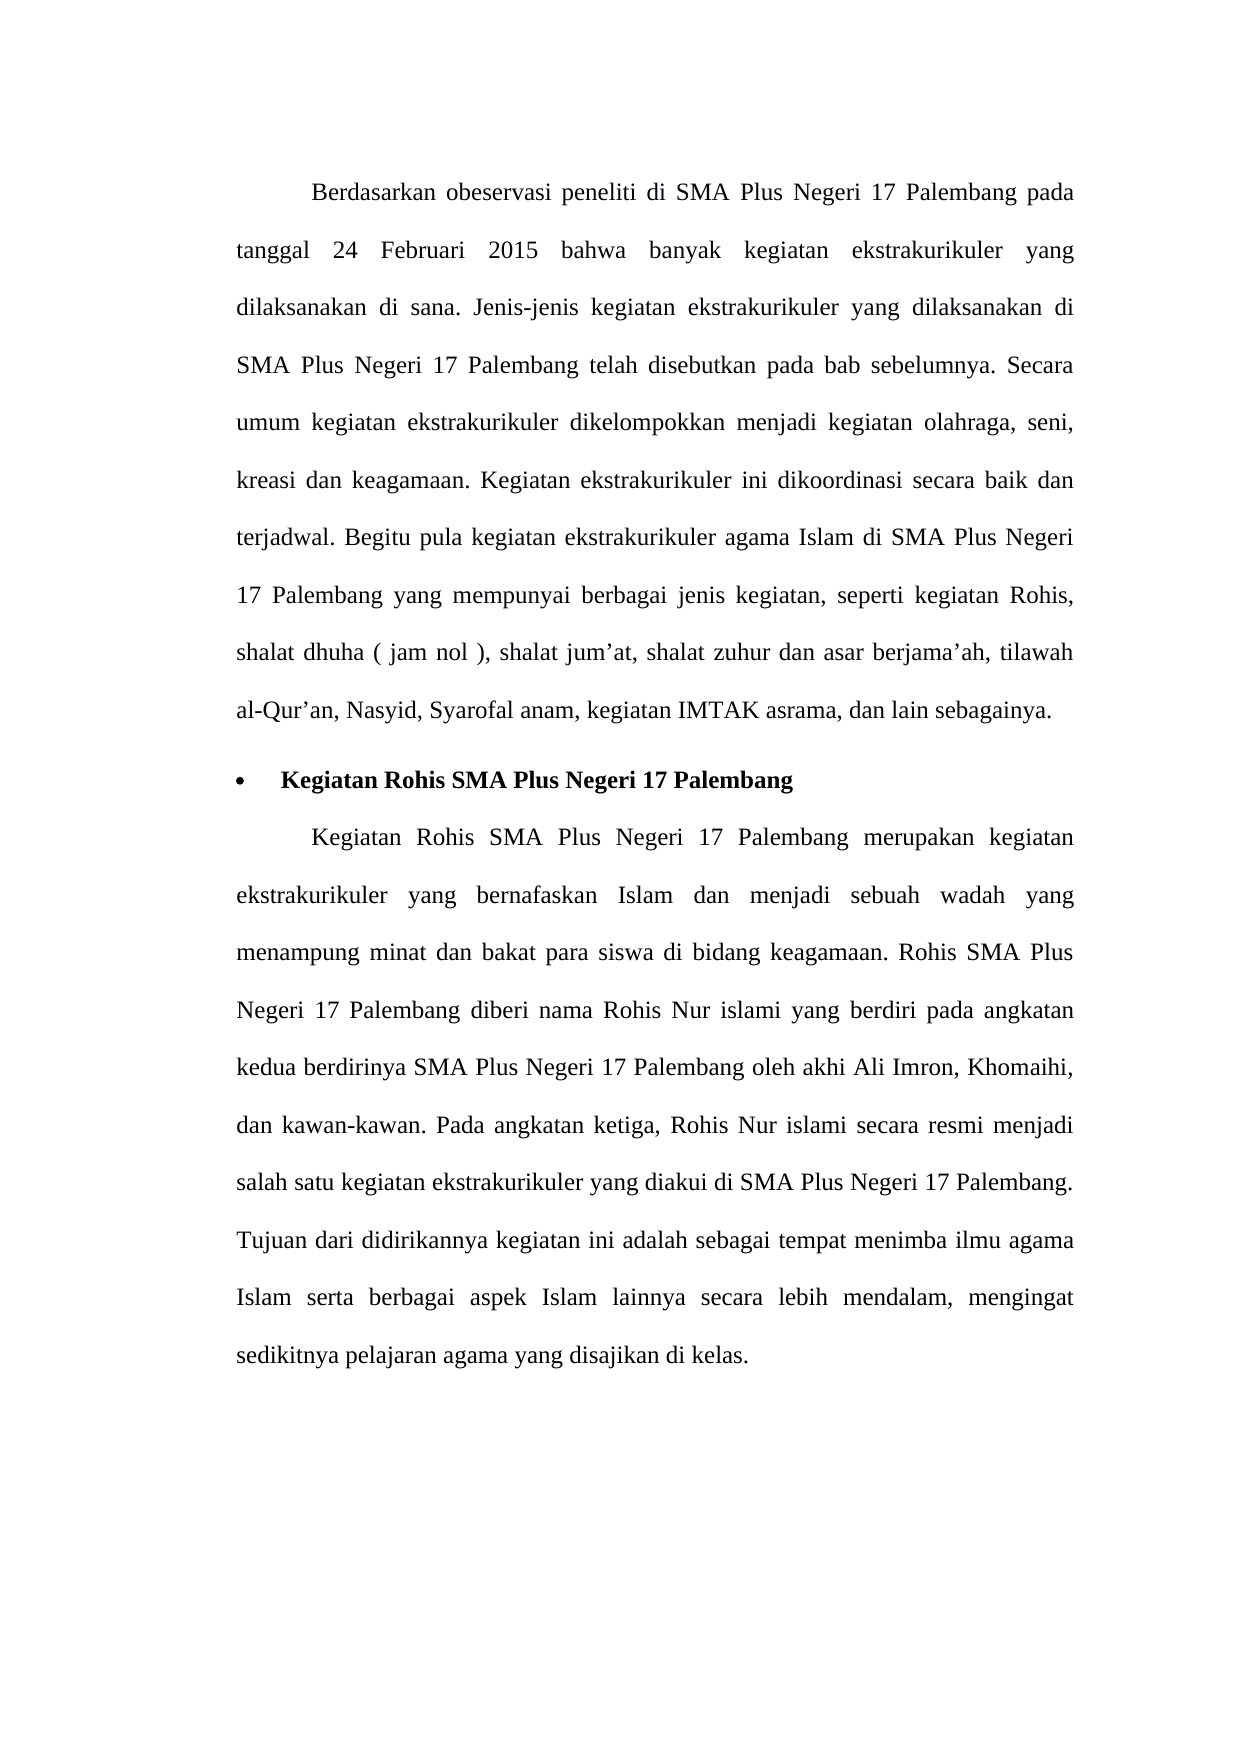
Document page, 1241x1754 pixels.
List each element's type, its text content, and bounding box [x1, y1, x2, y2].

list Kegiatan Rohis SMA Plus Negeri 17 Palembang [236, 765, 1075, 793]
text Kegiatan Rohis SMA Plus Negeri 17 Palembang merupakan kegiatan ekstrakurikuler yang bernafaskan Islam dan menjadi sebuah wadah yang menampung minat dan bakat para siswa di bidang keagamaan. Rohis SMA Plus Negeri 17 Palembang diberi nama Rohis Nur islami yang berdiri pada angkatan kedua berdirinya SMA Plus Negeri 17 Palembang oleh akhi Ali Imron, Khomaihi, dan kawan-kawan. Pada angkatan ketiga, Rohis Nur islami secara resmi menjadi salah satu kegiatan ekstrakurikuler yang diakui di SMA Plus Negeri 17 Palembang. Tujuan dari didirikannya kegiatan ini adalah sebagai tempat menimba ilmu agama Islam serta berbagai aspek Islam lainnya secara lebih mendalam, mengingat sedikitnya pelajaran agama yang disajikan di kelas. [236, 822, 1075, 1368]
text Berdasarkan obeservasi peneliti di SMA Plus Negeri 17 Palembang pada tanggal 24 Februari 2015 bahwa banyak kegiatan ekstrakurikuler yang dilaksanakan di sana. Jenis-jenis kegiatan ekstrakurikuler yang dilaksanakan di SMA Plus Negeri 17 Palembang telah disebutkan pada bab sebelumnya. Secara umum kegiatan ekstrakurikuler dikelompokkan menjadi kegiatan olahraga, seni, kreasi dan keagamaan. Kegiatan ekstrakurikuler ini dikoordinasi secara baik dan terjadwal. Begitu pula kegiatan ekstrakurikuler agama Islam di SMA Plus Negeri 17 Palembang yang mempunyai berbagai jenis kegiatan, seperti kegiatan Rohis, shalat dhuha ( jam nol ), shalat jum’at, shalat zuhur dan asar berjama’ah, tilawah al-Qur’an, Nasyid, Syarofal anam, kegiatan IMTAK asrama, dan lain sebagainya. [236, 177, 1075, 723]
